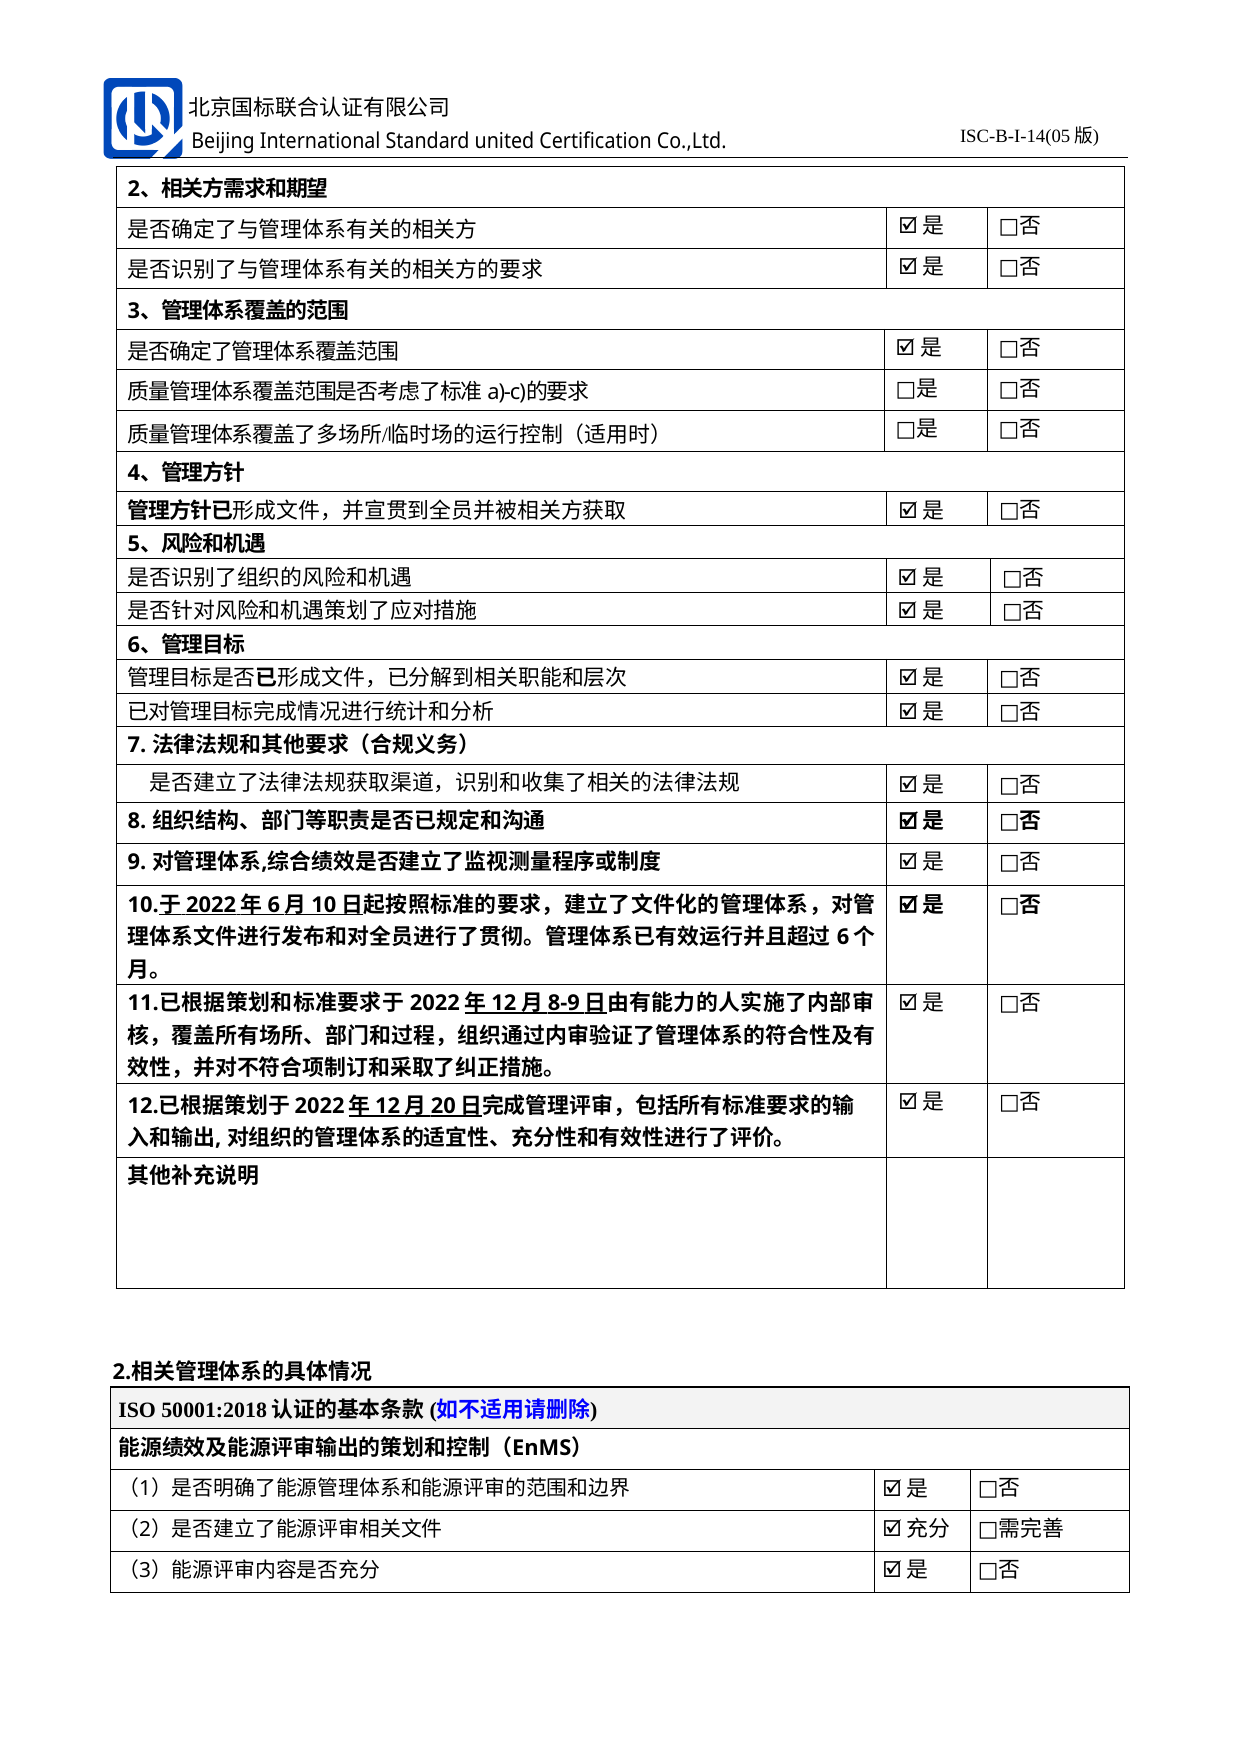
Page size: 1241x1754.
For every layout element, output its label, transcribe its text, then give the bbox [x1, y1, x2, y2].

table_cell 是 [875, 1470, 970, 1510]
table_header ISO 50001:2018认证的基本条款 (如不适用请删除) [111, 1388, 1129, 1428]
table_cell 能源绩效及能源评审输出的策划和控制（EnMS） [111, 1429, 1129, 1469]
table_cell 是 [887, 765, 987, 802]
table_cell （3）能源评审内容是否充分 [111, 1552, 874, 1592]
table_cell □否 [988, 886, 1124, 984]
table_cell 已对管理目标完成情况进行统计和分析 [117, 694, 886, 726]
table_cell 对管理体系,综合绩效是否建立了监视测量程序或制度 [117, 844, 886, 885]
table_cell 是否识别了组织的风险和机遇 [117, 559, 886, 592]
table_cell 是 [887, 249, 987, 288]
table_cell 11.已根据策划和标准要求于2022年12月8-9日由有能力的人实施了内部审核，覆盖所有场所、部门和过程，组织通过内审验证了管理体系的符合性及有效性，并对不符合项制订和采取了纠正措施。 [117, 985, 886, 1082]
table_cell □否 [988, 249, 1124, 288]
table_cell □否 [988, 208, 1124, 247]
table_cell □是 [885, 411, 987, 451]
table_cell （2）是否建立了能源评审相关文件 [111, 1511, 874, 1551]
table_cell □否 [988, 330, 1124, 369]
table_cell 8. 组织结构、部门等职责是否已规定和沟通 [117, 803, 886, 842]
table_cell 是否确定了与管理体系有关的相关方 [117, 208, 886, 247]
table_cell 是否确定了管理体系覆盖范围 [117, 330, 884, 369]
table_cell 5、风险和机遇 [117, 526, 1124, 558]
table_cell 12.已根据策划于2022年12月20日完成管理评审，包括所有标准要求的输入和输出, 对组织的管理体系的适宜性、充分性和有效性进行了评价。 [117, 1084, 886, 1157]
table_cell □否 [988, 844, 1124, 885]
table_cell □否 [988, 411, 1124, 451]
table_cell 3、管理体系覆盖的范围 [117, 289, 1124, 329]
table_cell 7. 法律法规和其他要求（合规义务） [117, 727, 1124, 764]
table_cell 是 [887, 559, 990, 592]
table_cell 4、管理方针 [117, 452, 1124, 491]
table_cell □否 [971, 1470, 1129, 1510]
table_cell □否 [988, 370, 1124, 410]
table_cell □否 [988, 765, 1124, 802]
table_cell 是 [887, 886, 987, 984]
table_cell 是否针对风险和机遇策划了应对措施 [117, 593, 886, 625]
table_cell □否 [988, 492, 1124, 525]
table_cell 10.于2022年6月10日起按照标准的要求，建立了文件化的管理体系，对管理体系文件进行发布和对全员进行了贯彻。管理体系已有效运行并且超过6个月。 [117, 886, 886, 984]
table_cell 其他补充说明 [117, 1158, 886, 1288]
table_cell 是 [875, 1552, 970, 1592]
table_cell 质量管理体系覆盖范围是否考虑了标准a)-c)的要求 [117, 370, 884, 410]
table_cell □否 [991, 593, 1124, 625]
table_cell □需完善 [971, 1511, 1129, 1551]
table_cell （1）是否明确了能源管理体系和能源评审的范围和边界 [111, 1470, 874, 1510]
table_cell 2、相关方需求和期望 [117, 167, 1124, 207]
table_cell 6、管理目标 [117, 626, 1124, 659]
table_cell 是 [887, 985, 987, 1082]
table_cell □是 [885, 370, 987, 410]
table_cell [887, 1158, 987, 1288]
table_cell □否 [988, 694, 1124, 726]
table_cell 是 [887, 593, 990, 625]
table_cell 是 [885, 330, 987, 369]
picture [103, 78, 183, 159]
text 2.相关管理体系的具体情况 [112, 1354, 1128, 1386]
table_cell 是否建立了法律法规获取渠道，识别和收集了相关的法律法规 [117, 765, 886, 802]
table_cell 管理方针已形成文件，并宣贯到全员并被相关方获取 [117, 492, 886, 525]
table_cell 是否识别了与管理体系有关的相关方的要求 [117, 249, 886, 288]
table_cell 管理目标是否已形成文件，已分解到相关职能和层次 [117, 660, 886, 692]
table_cell □否 [988, 985, 1124, 1082]
table_cell □否 [988, 803, 1124, 842]
table_cell 是 [887, 844, 987, 885]
table_cell [988, 1158, 1124, 1288]
table_cell □否 [988, 660, 1124, 692]
table_cell □否 [971, 1552, 1129, 1592]
table_cell 是 [887, 803, 987, 842]
table_cell 是 [887, 208, 987, 247]
table_cell 质量管理体系覆盖了多场所/临时场的运行控制（适用时） [117, 411, 884, 451]
table_cell 是 [887, 1084, 987, 1157]
table_cell 是 [887, 694, 987, 726]
table_cell □否 [991, 559, 1124, 592]
table_cell 是 [887, 492, 987, 525]
table_cell 是 [887, 660, 987, 692]
table_cell 充分 [875, 1511, 970, 1551]
table_cell □否 [988, 1084, 1124, 1157]
